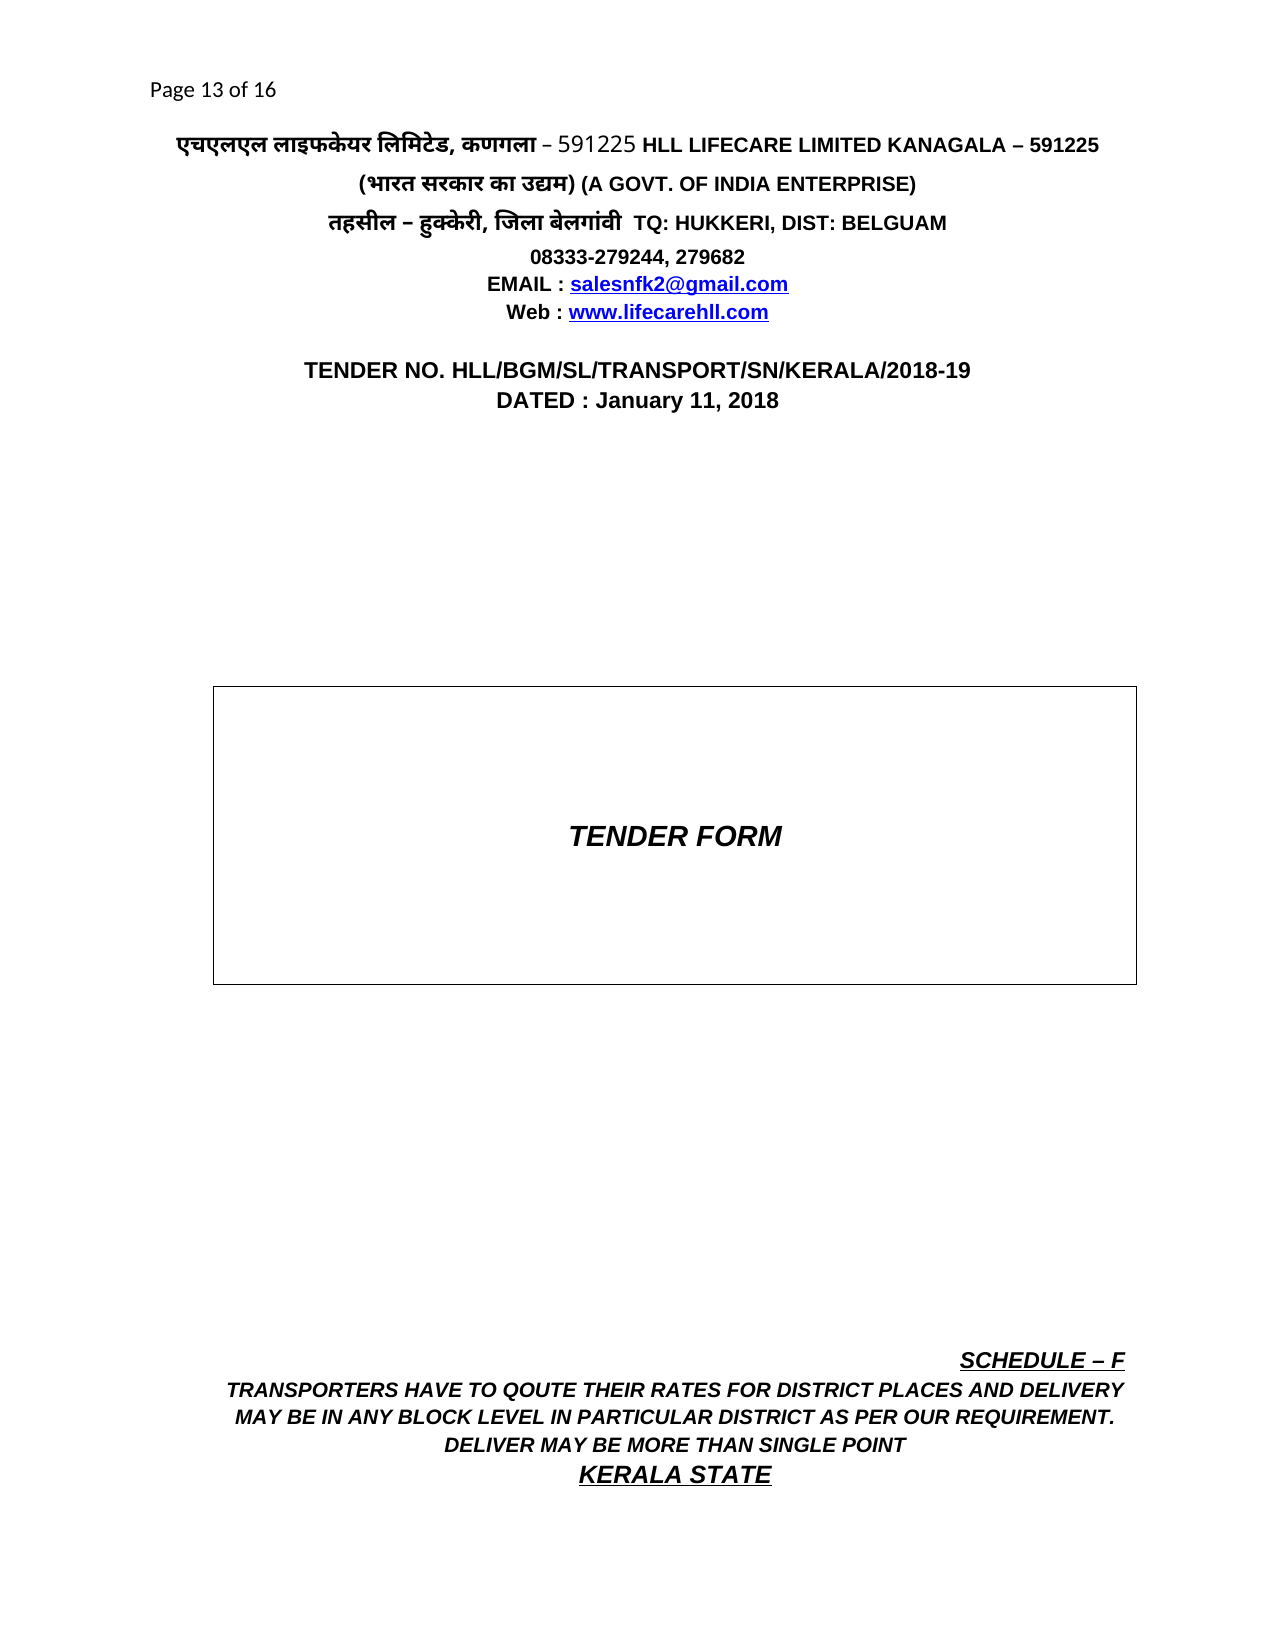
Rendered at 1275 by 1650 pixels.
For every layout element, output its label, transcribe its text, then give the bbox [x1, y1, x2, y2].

list TRANSPORTERS HAVE TO QOUTE THEIR RATES FOR DISTRICT PLACES AND DELIVERY MAY BE IN ANY BLOCK LEVEL IN PARTICULAR DISTRICT AS PER OUR REQUIREMENT. DELIVER MAY BE MORE THAN SINGLE POINT [225, 1378, 1125, 1457]
table_header TENDER FORM [214, 687, 1136, 984]
list SCHEDULE – F [225, 1347, 1125, 1374]
list KERALA STATE [225, 1460, 1125, 1489]
